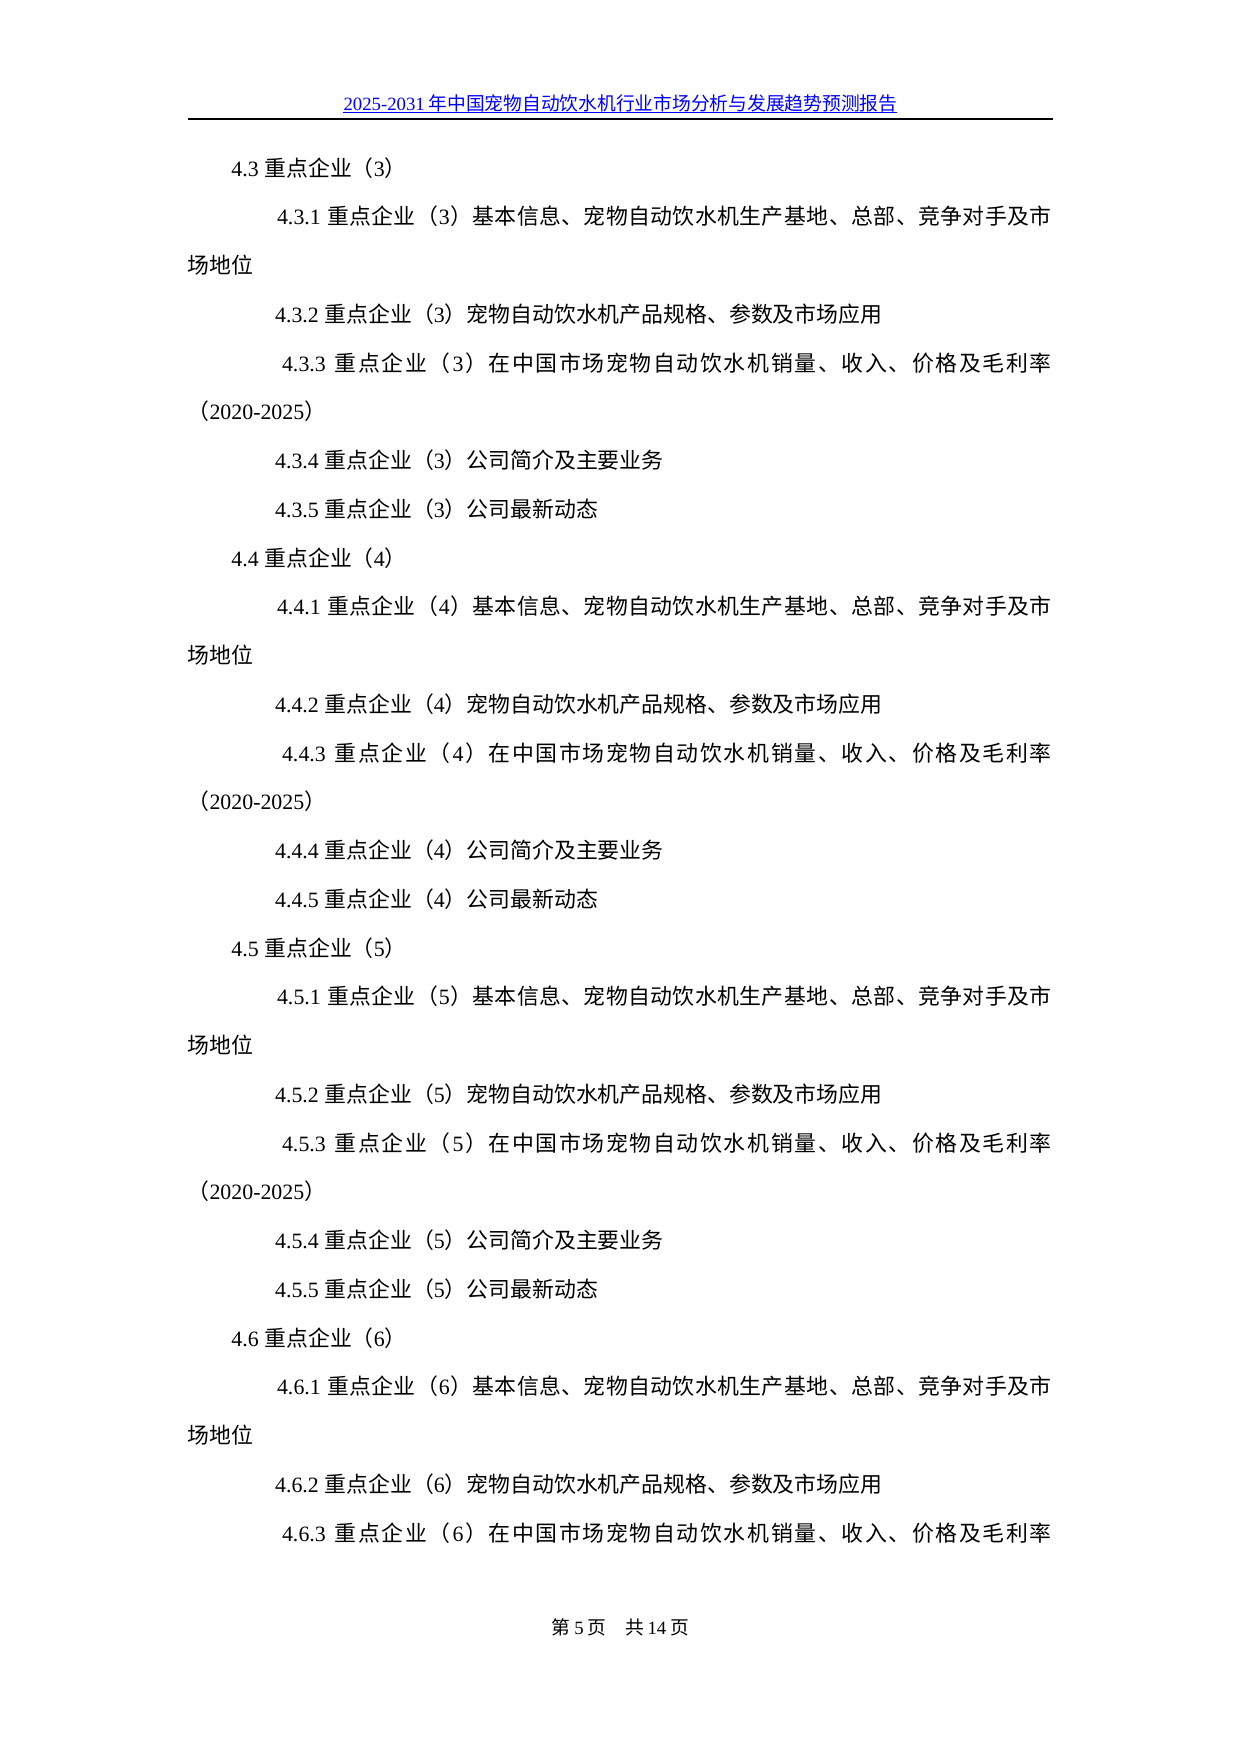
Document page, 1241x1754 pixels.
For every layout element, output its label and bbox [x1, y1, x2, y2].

text [187, 150, 1053, 1548]
